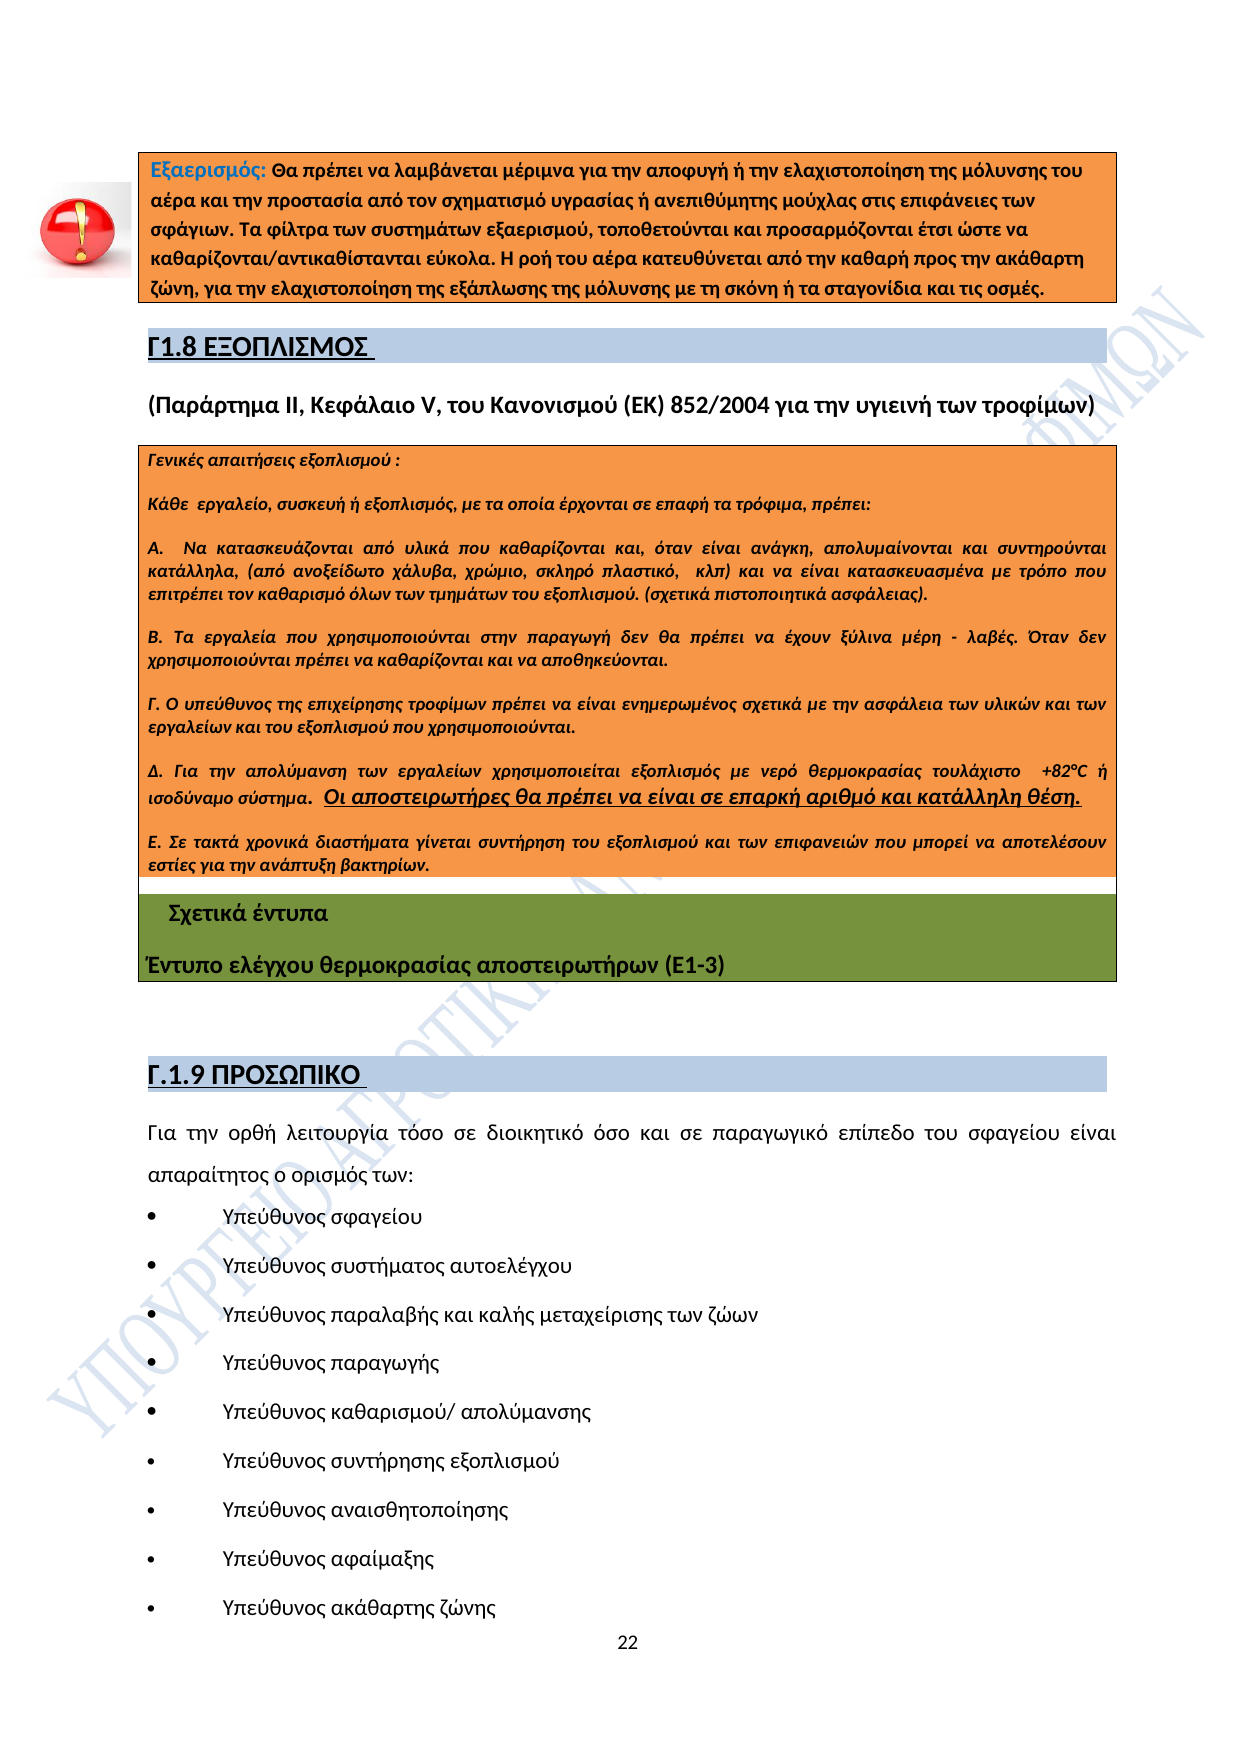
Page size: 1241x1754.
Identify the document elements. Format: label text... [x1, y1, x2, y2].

list Υπεύθυνος παραλαβής και καλής μεταχείρισης των ζώων [148, 1300, 1118, 1328]
text Γ. Ο υπεύθυνος της επιχείρησης τροφίμων πρέπει να είναι ενημερωμένος σχετικά με την ασφάλεια των υλικών και των εργαλείων και του εξοπλισμού που χρησιμοποιούνται. [139, 689, 1116, 738]
text Κάθε εργαλείο, συσκευή ή εξοπλισμός, με τα οποία έρχονται σε επαφή τα τρόφιμα, πρέπει: [139, 489, 1116, 515]
list Υπεύθυνος αφαίμαξης [148, 1544, 1118, 1572]
list Υπεύθυνος συντήρησης εξοπλισμού [148, 1446, 1118, 1474]
text Α. Να κατασκευάζονται από υλικά που καθαρίζονται και, όταν είναι ανάγκη, απολυμαίνονται και συντηρούνται κατάλληλα, (από ανοξείδωτο χάλυβα, χρώμιο, σκληρό πλαστικό, κλπ) και να είναι κατασκευασμένα με τρόπο που επιτρέπει τον καθαρισμό όλων των τμημάτων του εξοπλισμού. (σχετικά πιστοποιητικά ασφάλειας). [139, 533, 1116, 605]
list Υπεύθυνος καθαρισμού/ απολύμανσης [148, 1397, 1118, 1425]
text Γ1.8 ΕΞΟΠΛΙΣΜΟΣ [148, 328, 1107, 363]
text Για την ορθή λειτουργία τόσο σε διοικητικό όσο και σε παραγωγικό επίπεδο του σφαγείου είναι απαραίτητος ο ορισμός των: [148, 1118, 1118, 1188]
list Υπεύθυνος ακάθαρτης ζώνης [148, 1593, 1118, 1621]
text (Παράρτημα ΙΙ, Κεφάλαιο V, του Κανονισμού (ΕΚ) 852/2004 για την υγιεινή των τροφίμων) [148, 389, 1107, 420]
text Ε. Σε τακτά χρονικά διαστήματα γίνεται συντήρηση του εξοπλισμού και των επιφανειών που μπορεί να αποτελέσουν εστίες για την ανάπτυξη βακτηρίων. [139, 828, 1116, 877]
list Υπεύθυνος συστήματος αυτοελέγχου [148, 1251, 1118, 1279]
text Σχετικά έντυπα [139, 894, 1116, 928]
text Γ.1.9 ΠΡΟΣΩΠΙΚΟ [148, 1056, 1107, 1092]
text Β. Τα εργαλεία που χρησιμοποιούνται στην παραγωγή δεν θα πρέπει να έχουν ξύλινα μέρη - λαβές. Όταν δεν χρησιμοποιούνται πρέπει να καθαρίζονται και να αποθηκεύονται. [139, 622, 1116, 671]
text Εξαερισμός: Θα πρέπει να λαμβάνεται μέριμνα για την αποφυγή ή την ελαχιστοποίηση της μόλυνσης του αέρα και την προστασία από τον σχηματισμό υγρασίας ή ανεπιθύμητης μούχλας στις επιφάνειες των σφάγιων. Τα φίλτρα των συστημάτων εξαερισμού, τοποθετούνται και προσαρμόζονται έτσι ώστε να καθαρίζονται/αντικαθίστανται εύκολα. Η ροή του αέρα κατευθύνεται από την καθαρή προς την ακάθαρτη ζώνη, για την ελαχιστοποίηση της εξάπλωσης της μόλυνσης με τη σκόνη ή τα σταγονίδια και τις οσμές. [139, 153, 1116, 302]
text Δ. Για την απολύμανση των εργαλείων χρησιμοποιείται εξοπλισμός με νερό θερμοκρασίας τουλάχιστο +82°C ή ισοδύναμο σύστημα. Οι αποστειρωτήρες θα πρέπει να είναι σε επαρκή αριθμό και κατάλληλη θέση. [139, 756, 1116, 810]
picture [20, 182, 132, 277]
list Υπεύθυνος σφαγείου [148, 1202, 1118, 1230]
list Υπεύθυνος αναισθητοποίησης [148, 1495, 1118, 1523]
text Γενικές απαιτήσεις εξοπλισμού : [139, 446, 1116, 471]
text Έντυπο ελέγχου θερμοκρασίας αποστειρωτήρων (Ε1-3) [139, 946, 1116, 981]
list Υπεύθυνος παραγωγής [148, 1348, 1118, 1377]
